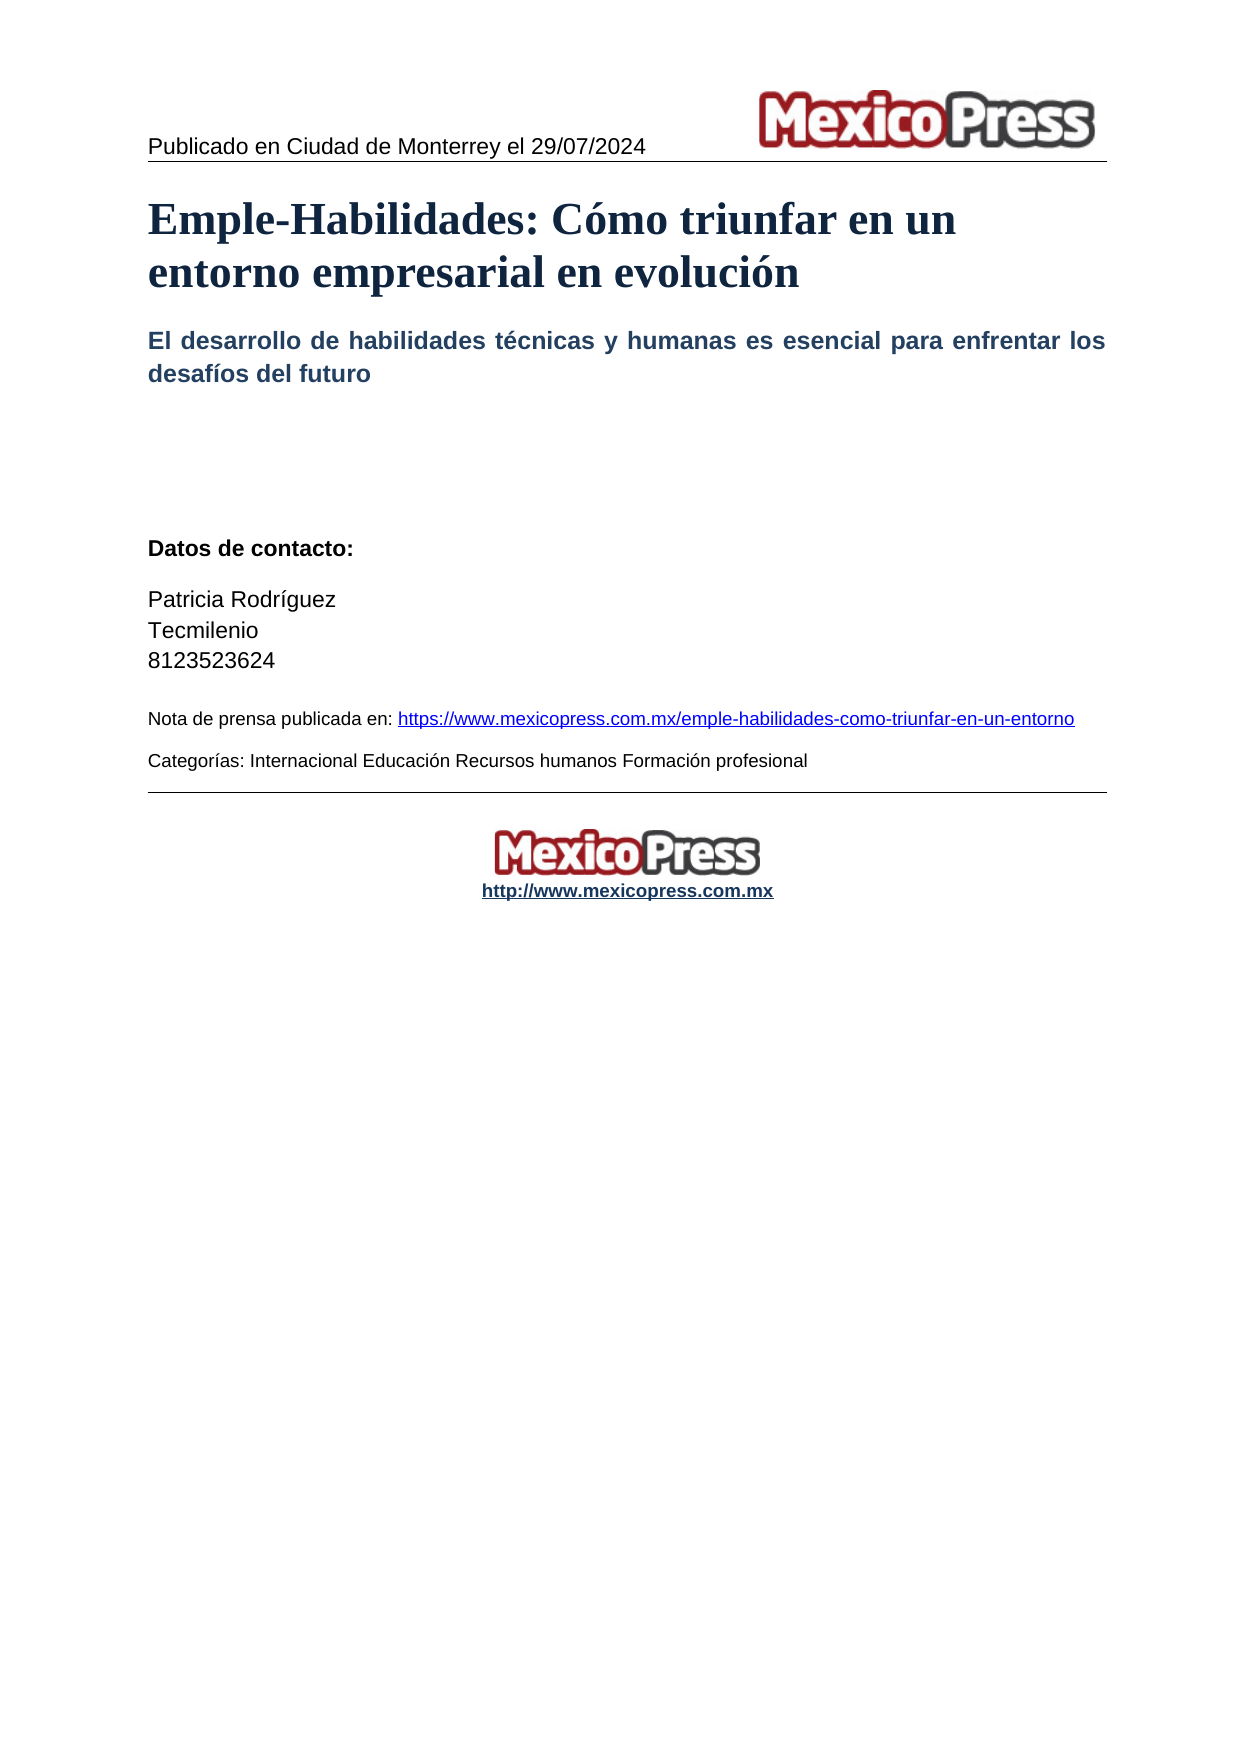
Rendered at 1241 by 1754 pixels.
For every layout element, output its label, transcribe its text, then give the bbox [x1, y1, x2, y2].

text http://www.mexicopress.com.mx [148, 879, 1107, 901]
subtitle El desarrollo de habilidades técnicas y humanas es esencial para enfrentar los desafíos del futuro [148, 326, 1107, 388]
text Tecmilenio [148, 617, 1063, 643]
text Publicado en Ciudad de Monterrey el 29/07/2024 [148, 133, 1107, 161]
picture [759, 90, 1096, 133]
text Categorías: Internacional Educación Recursos humanos Formación profesional [148, 750, 1107, 771]
subtitle Emple-Habilidades: Cómo triunfar en un entorno empresarial en evolución [148, 192, 1107, 297]
picture [494, 829, 760, 876]
text Nota de prensa publicada en: https://www.mexicopress.com.mx/emple-habilidades-como-triunfar-en-un-entorno [148, 707, 1107, 729]
text Patricia Rodríguez [148, 586, 1063, 613]
text Datos de contacto: [148, 535, 1107, 562]
text 8123523624 [148, 647, 1063, 673]
